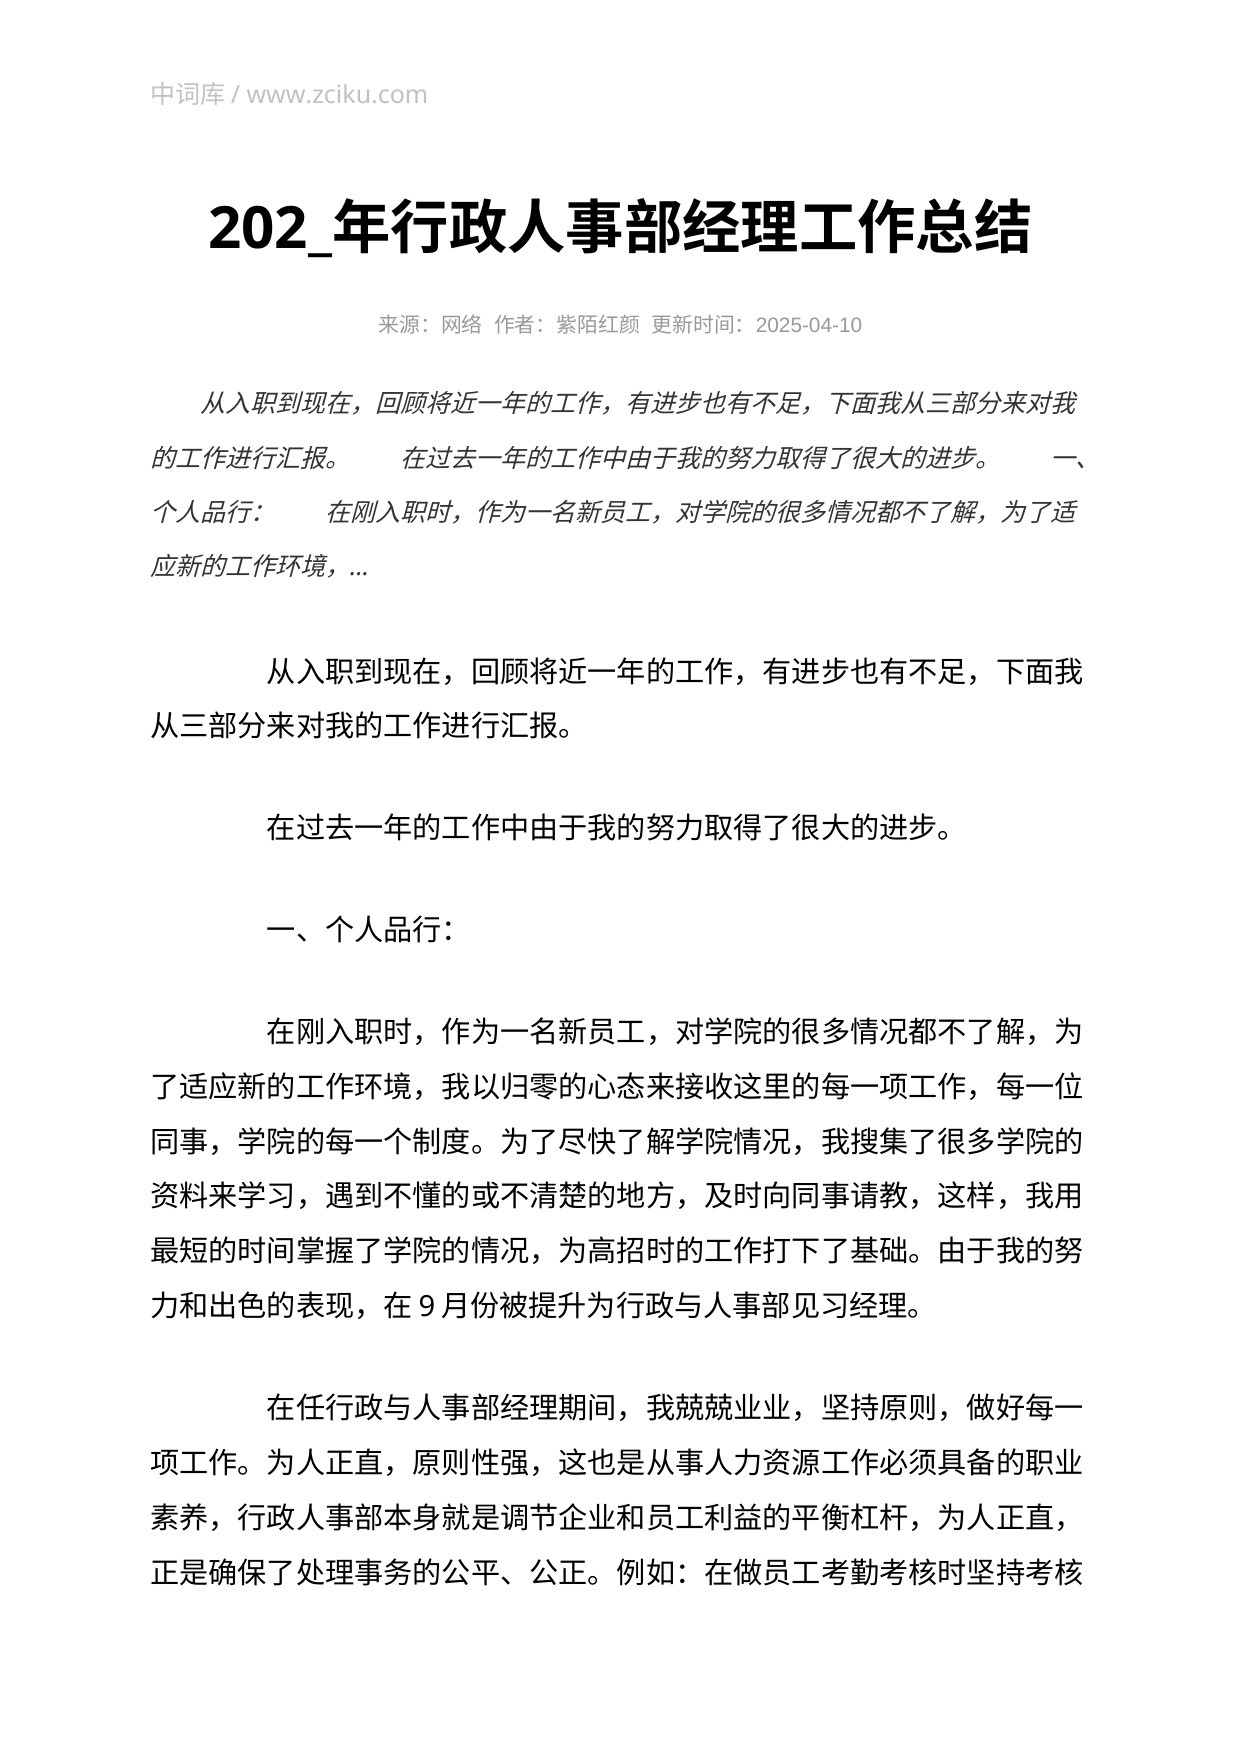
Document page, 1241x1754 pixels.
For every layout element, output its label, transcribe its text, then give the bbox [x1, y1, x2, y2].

text 从入职到现在，回顾将近一年的工作，有进步也有不足，下面我从三部分来对我的工作进行汇报。 在过去一年的工作中由于我的努力取得了很大的进步。 一、个人品行： 在刚入职时，作为一名新员工，对学院的很多情况都不了解，为了适应新的工作环境，... [150, 384, 1090, 583]
text 一、个人品行： [150, 907, 1090, 949]
text 在过去一年的工作中由于我的努力取得了很大的进步。 [150, 805, 1090, 847]
subtitle 202_年行政人事部经理工作总结 [150, 181, 1090, 266]
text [150, 1385, 1090, 1592]
text 在刚入职时，作为一名新员工，对学院的很多情况都不了解，为了适应新的工作环境，我以归零的心态来接收这里的每一项工作，每一位同事，学院的每一个制度。为了尽快了解学院情况，我搜集了很多学院的资料来学习，遇到不懂的或不清楚的地方，及时向同事请教，这样，我用最短的时间掌握了学院的情况，为高招时的工作打下了基础。由于我的努力和出色的表现，在9月份被提升为行政与人事部见习经理。 [150, 1008, 1090, 1325]
text 来源：网络 作者：紫陌红颜 更新时间：2025-04-10 [150, 313, 1090, 337]
text 从入职到现在，回顾将近一年的工作，有进步也有不足，下面我从三部分来对我的工作进行汇报。 [150, 648, 1090, 745]
